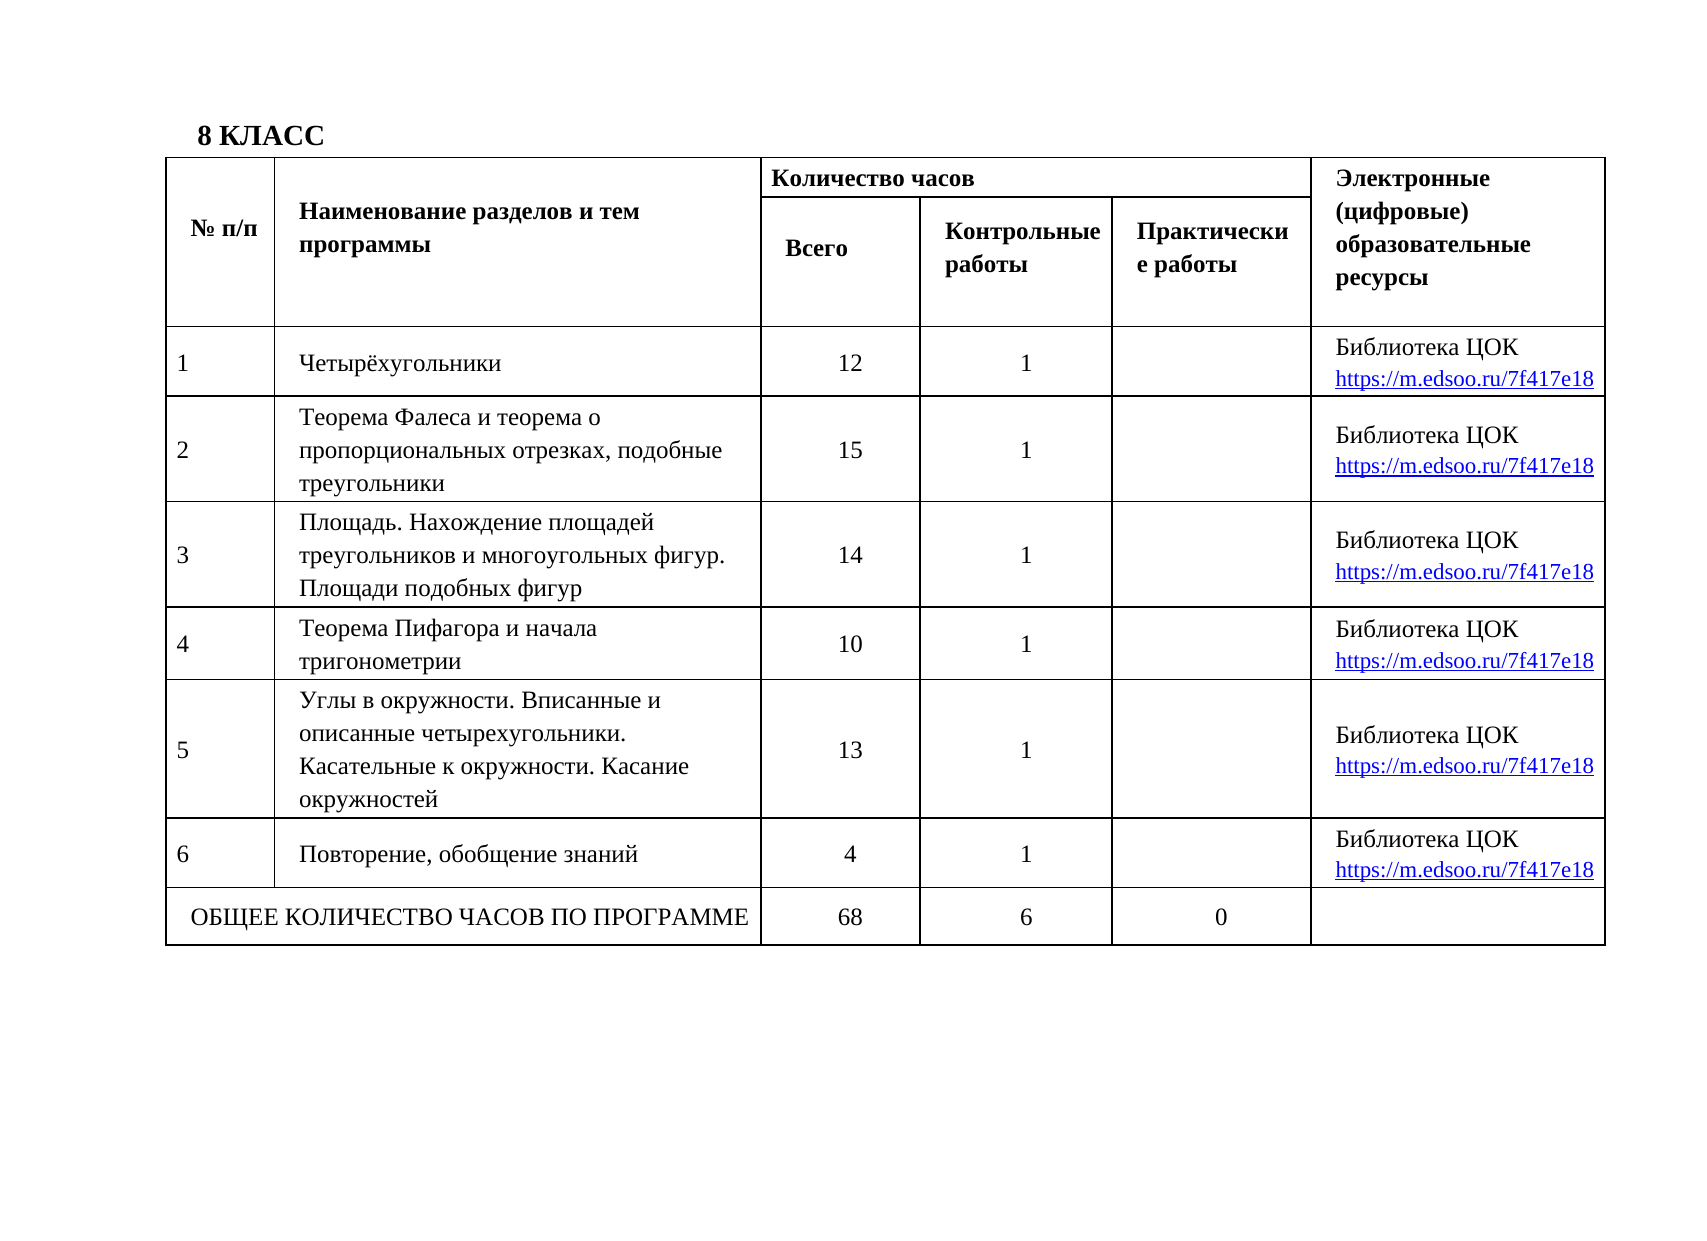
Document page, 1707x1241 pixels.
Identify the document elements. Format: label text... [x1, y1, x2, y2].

table_cell Библиотека ЦОК https://m.edsoo.ru/7f417e18 [1312, 680, 1604, 817]
table_cell [1113, 397, 1310, 501]
table_cell 3 [167, 502, 274, 606]
table_cell 1 [921, 608, 1111, 678]
table_cell [1113, 327, 1310, 395]
table_cell 6 [167, 819, 274, 887]
table_cell [1113, 608, 1310, 678]
table_cell Библиотека ЦОК https://m.edsoo.ru/7f417e18 [1312, 819, 1604, 887]
table_cell Библиотека ЦОК https://m.edsoo.ru/7f417e18 [1312, 327, 1604, 395]
table_cell 6 [921, 888, 1111, 944]
table_cell 0 [1113, 888, 1310, 944]
table_cell 1 [921, 502, 1111, 606]
table_cell [1113, 680, 1310, 817]
table_cell Углы в окружности. Вписанные и описанные четырехугольники. Касательные к окружности. Касание окружностей [275, 680, 760, 817]
table_header Электронные (цифровые) образовательные ресурсы [1312, 158, 1604, 326]
table_cell Теорема Пифагора и начала тригонометрии [275, 608, 760, 678]
table_cell 13 [762, 680, 919, 817]
table_cell 1 [921, 819, 1111, 887]
table_cell 14 [762, 502, 919, 606]
table_cell Библиотека ЦОК https://m.edsoo.ru/7f417e18 [1312, 397, 1604, 501]
table_cell Библиотека ЦОК https://m.edsoo.ru/7f417e18 [1312, 608, 1604, 678]
table_cell 1 [921, 680, 1111, 817]
table_cell 12 [762, 327, 919, 395]
table_cell Теорема Фалеса и теорема о пропорциональных отрезках, подобные треугольники [275, 397, 760, 501]
table_cell 4 [762, 819, 919, 887]
table_cell Четырёхугольники [275, 327, 760, 395]
table_cell Площадь. Нахождение площадей треугольников и многоугольных фигур. Площади подобных фигур [275, 502, 760, 606]
table_cell 5 [167, 680, 274, 817]
text 8 КЛАСС [190, 118, 1618, 152]
table_cell Библиотека ЦОК https://m.edsoo.ru/7f417e18 [1312, 502, 1604, 606]
table_cell 4 [167, 608, 274, 678]
table_cell 15 [762, 397, 919, 501]
table_cell Практические работы [1113, 198, 1310, 326]
table_cell 1 [921, 397, 1111, 501]
table_header № п/п [167, 158, 274, 326]
table_cell [1113, 502, 1310, 606]
table_header Количество часов [762, 158, 1310, 196]
table_cell Всего [762, 198, 919, 326]
table_cell 2 [167, 397, 274, 501]
table_cell Повторение, обобщение знаний [275, 819, 760, 887]
table_cell [1312, 888, 1604, 944]
table_cell 68 [762, 888, 919, 944]
table_cell ОБЩЕЕ КОЛИЧЕСТВО ЧАСОВ ПО ПРОГРАММЕ [167, 888, 760, 944]
table_cell [1113, 819, 1310, 887]
table_cell 1 [921, 327, 1111, 395]
table_cell 10 [762, 608, 919, 678]
table_cell 1 [167, 327, 274, 395]
table_cell Контрольные работы [921, 198, 1111, 326]
table_header Наименование разделов и тем программы [275, 158, 760, 326]
